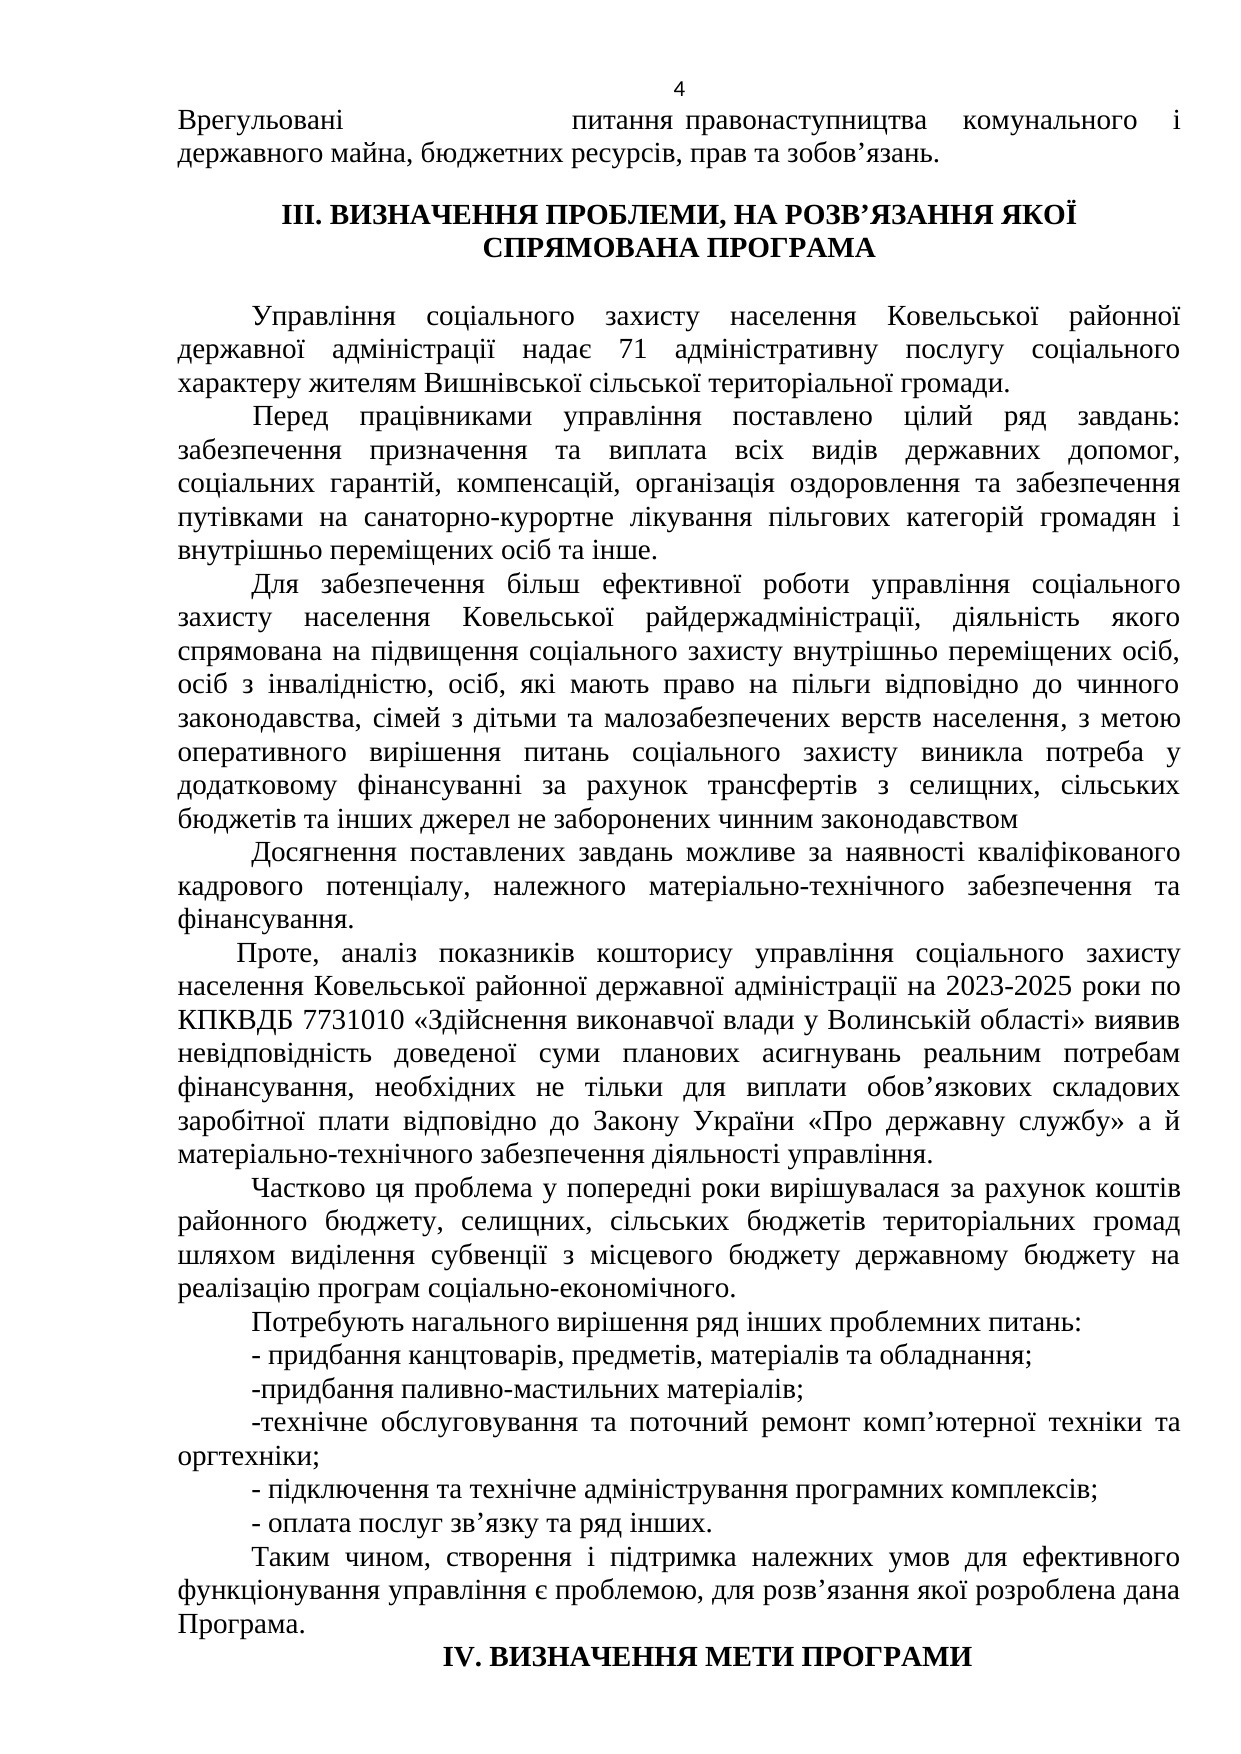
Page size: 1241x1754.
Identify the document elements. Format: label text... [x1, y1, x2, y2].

text IV. ВИЗНАЧЕННЯ МЕТИ ПРОГРАМИ [177, 1639, 1181, 1673]
text Для забезпечення більш ефективної роботи управління соціального захисту населення Ковельської райдержадміністрації, діяльність якого спрямована на підвищення соціального захисту внутрішньо переміщених осіб, осіб з інвалідністю, осіб, які мають право на пільги відповідно до чинного законодавства, сімей з дітьми та малозабезпечених верств населення, з метою оперативного вирішення питань соціального захисту виникла потреба у додатковому фінансуванні за рахунок трансфертів з селищних, сільських бюджетів та інших джерел не заборонених чинним законодавством [177, 566, 1181, 834]
text Перед працівниками управління поставлено цілий ряд завдань: забезпечення призначення та виплата всіх видів державних допомог, соціальних гарантій, компенсацій, організація оздоровлення та забезпечення путівками на санаторно-курортне лікування пільгових категорій громадян і внутрішньо переміщених осіб та інше. [177, 398, 1181, 566]
text Управління соціального захисту населення Ковельської районної державної адміністрації надає 71 адміністративну послугу соціального характеру жителям Вишнівської сільської територіальної громади. [177, 298, 1181, 398]
text - оплата послуг зв’язку та ряд інших. [177, 1505, 1181, 1539]
text - підключення та технічне адміністрування програмних комплексів; [177, 1472, 1181, 1505]
text Таким чином, створення і підтримка належних умов для ефективного функціонування управління є проблемою, для розв’язання якої розроблена дана Програма. [177, 1539, 1181, 1639]
text - придбання канцтоварів, предметів, матеріалів та обладнання; [177, 1337, 1181, 1371]
text -придбання паливно-мастильних матеріалів; [177, 1371, 1181, 1404]
text IІІ. ВИЗНАЧЕННЯ ПРОБЛЕМИ, НА РОЗВ’ЯЗАННЯ ЯКОЇ СПРЯМОВАНА ПРОГРАМА [177, 197, 1181, 264]
text -технічне обслуговування та поточний ремонт комп’ютерної техніки та оргтехніки; [177, 1404, 1181, 1472]
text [177, 102, 1181, 169]
text Проте, аналіз показників кошторису управління соціального захисту населення Ковельської районної державної адміністрації на 2023-2025 роки по КПКВДБ 7731010 «Здійснення виконавчої влади у Волинській області» виявив невідповідність доведеної суми планових асигнувань реальним потребам фінансування, необхідних не тільки для виплати обов’язкових складових заробітної плати відповідно до Закону України «Про державну службу» а й матеріально-технічного забезпечення діяльності управління. [177, 935, 1181, 1170]
text Потребують нагального вирішення ряд інших проблемних питань: [177, 1304, 1181, 1337]
text Частково ця проблема у попередні роки вирішувалася за рахунок коштів районного бюджету, селищних, сільських бюджетів територіальних громад шляхом виділення субвенції з місцевого бюджету державному бюджету на реалізацію програм соціально-економічного. [177, 1170, 1181, 1304]
text Досягнення поставлених завдань можливе за наявності кваліфікованого кадрового потенціалу, належного матеріально-технічного забезпечення та фінансування. [177, 834, 1181, 935]
